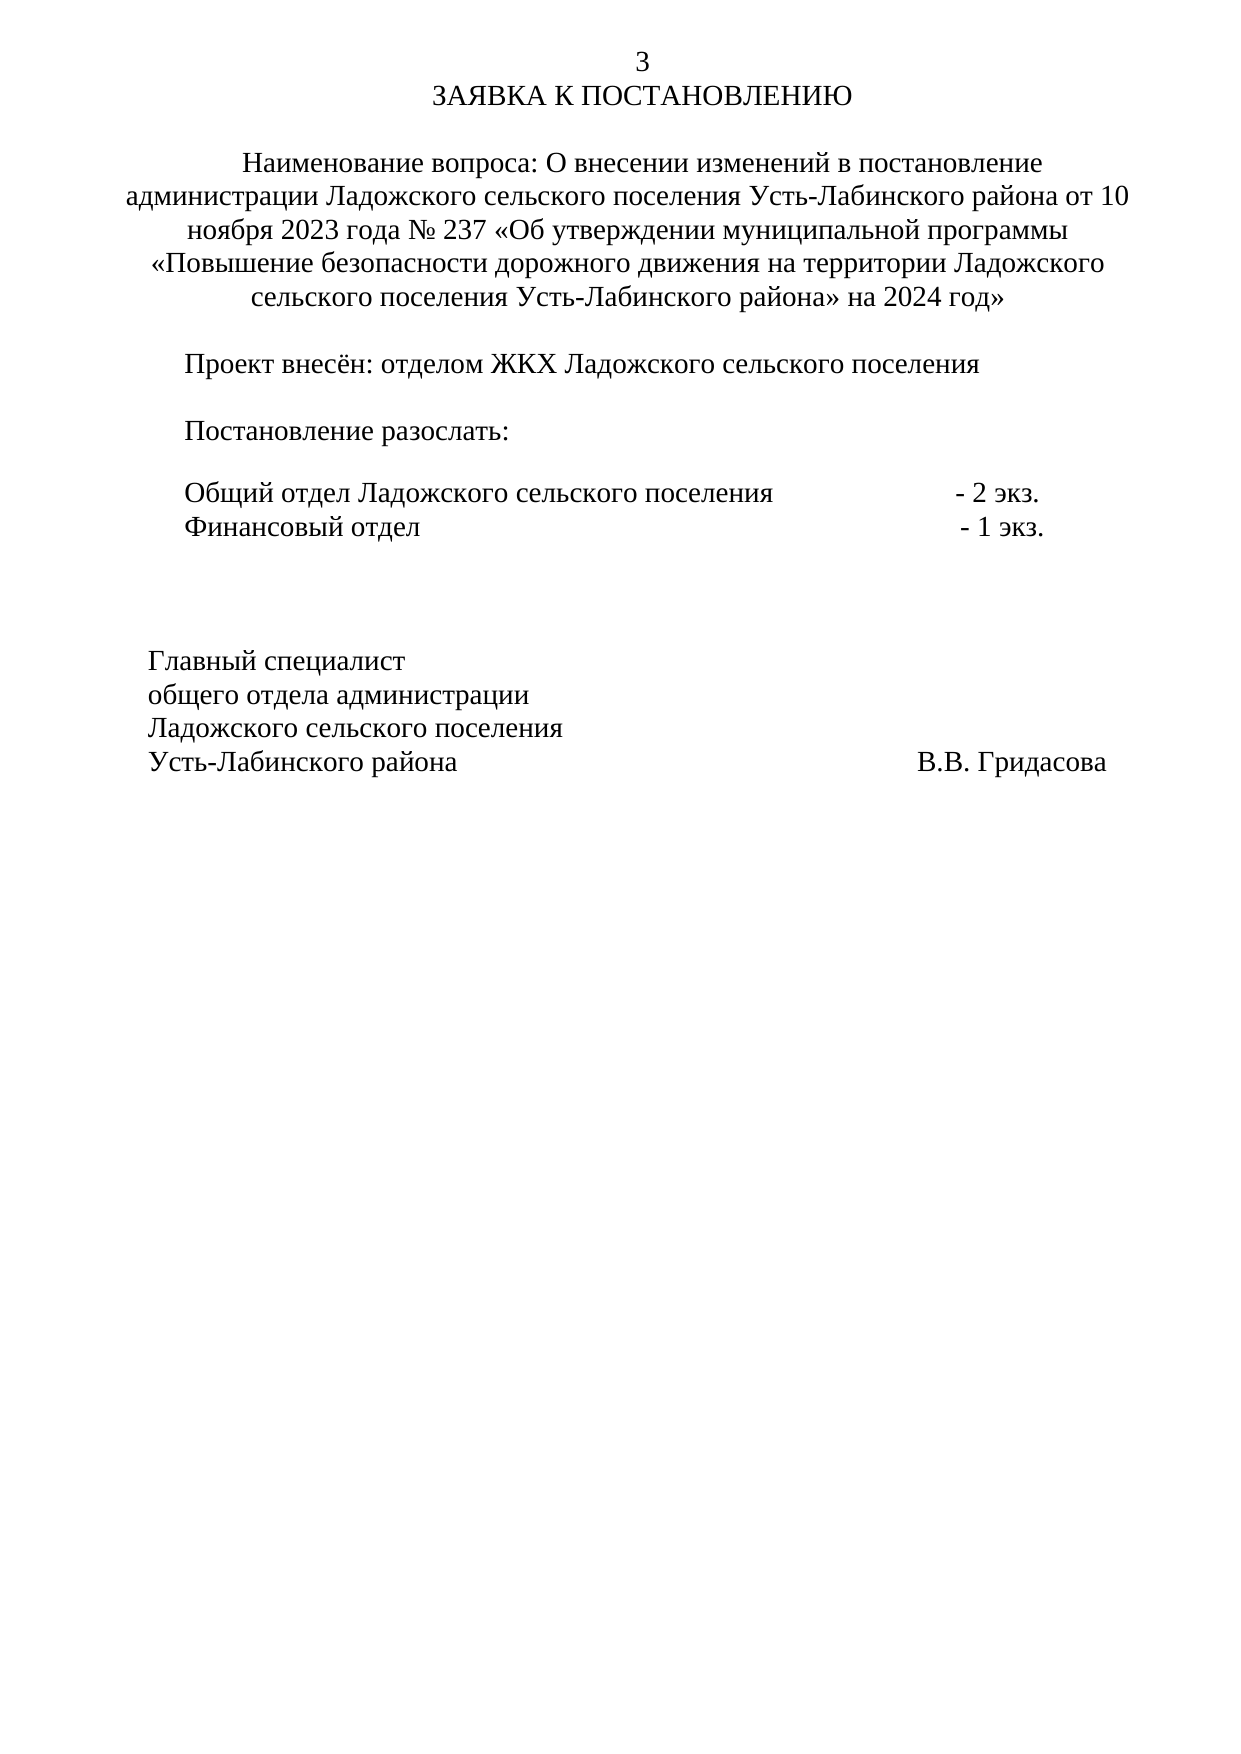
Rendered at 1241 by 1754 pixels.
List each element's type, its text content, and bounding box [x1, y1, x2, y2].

text Проект внесён: отделом ЖКХ Ладожского сельского поселения [148, 346, 1137, 380]
text Финансовый отдел - 1 экз. [148, 509, 1137, 543]
text Наименование вопроса: О внесении изменений в постановление администрации Ладожского сельского поселения Усть-Лабинского района от 10 ноября 2023 года № 237 «Об утверждении муниципальной программы «Повышение безопасности дорожного движения на территории Ладожского сельского поселения Усть-Лабинского района» на 2024 год» [118, 145, 1137, 313]
text Ладожского сельского поселения [148, 710, 1137, 744]
text Усть-Лабинского района В.В. Гридасова [148, 744, 1137, 777]
text Общий отдел Ладожского сельского поселения - 2 экз. [148, 476, 1137, 509]
text Постановление разослать: [148, 413, 1137, 447]
text ЗАЯВКА К ПОСТАНОВЛЕНИЮ [148, 78, 1137, 111]
text общего отдела администрации [148, 677, 1137, 710]
text 3 [148, 44, 1137, 78]
text Главный специалист [148, 643, 1137, 677]
